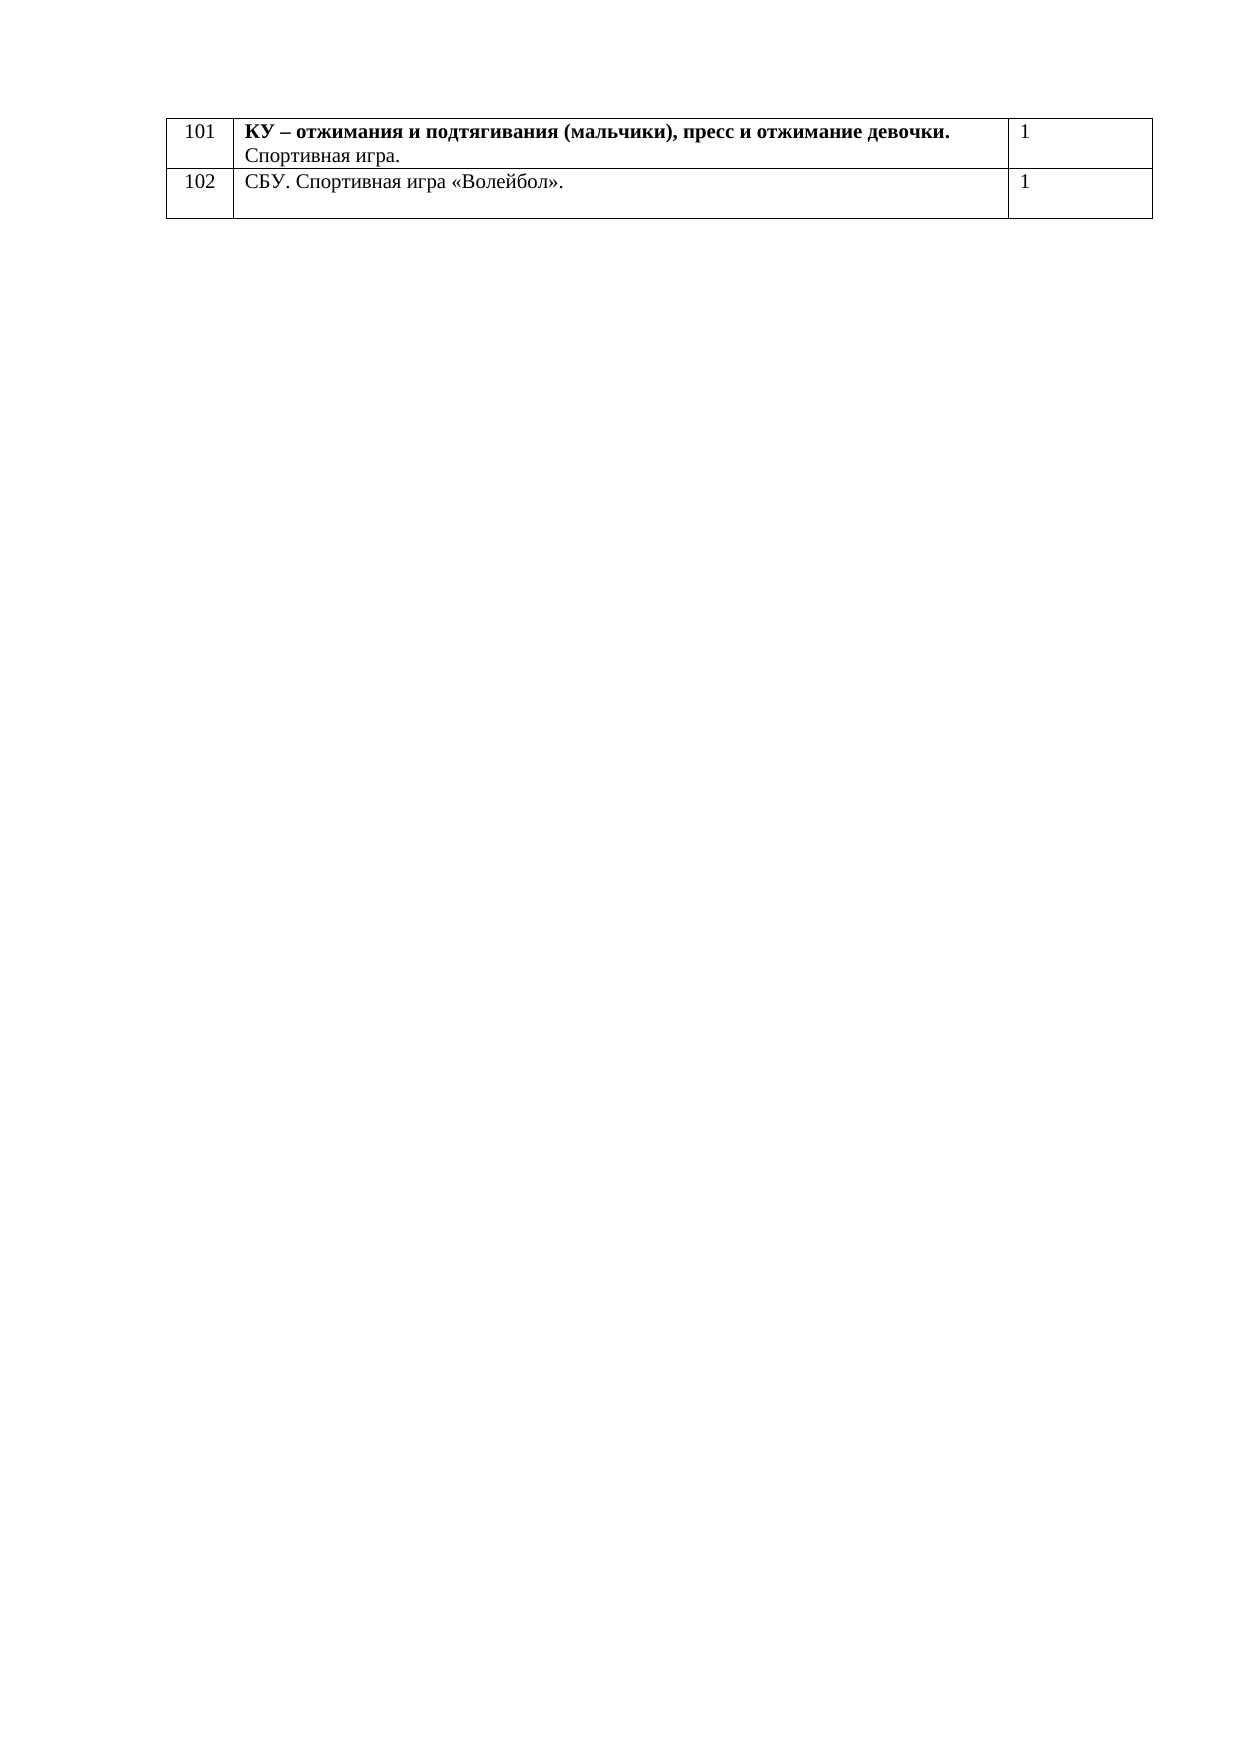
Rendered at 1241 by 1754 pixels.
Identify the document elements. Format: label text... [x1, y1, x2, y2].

table_cell 1 [1009, 119, 1152, 168]
table_cell 102 [167, 169, 233, 218]
table_cell СБУ. Спортивная игра «Волейбол». [234, 169, 1008, 218]
table_cell КУ – отжимания и подтягивания (мальчики), пресс и отжимание девочки. Спортивная игра. [234, 119, 1008, 168]
table_cell 101 [167, 119, 233, 168]
table_cell 1 [1009, 169, 1152, 218]
